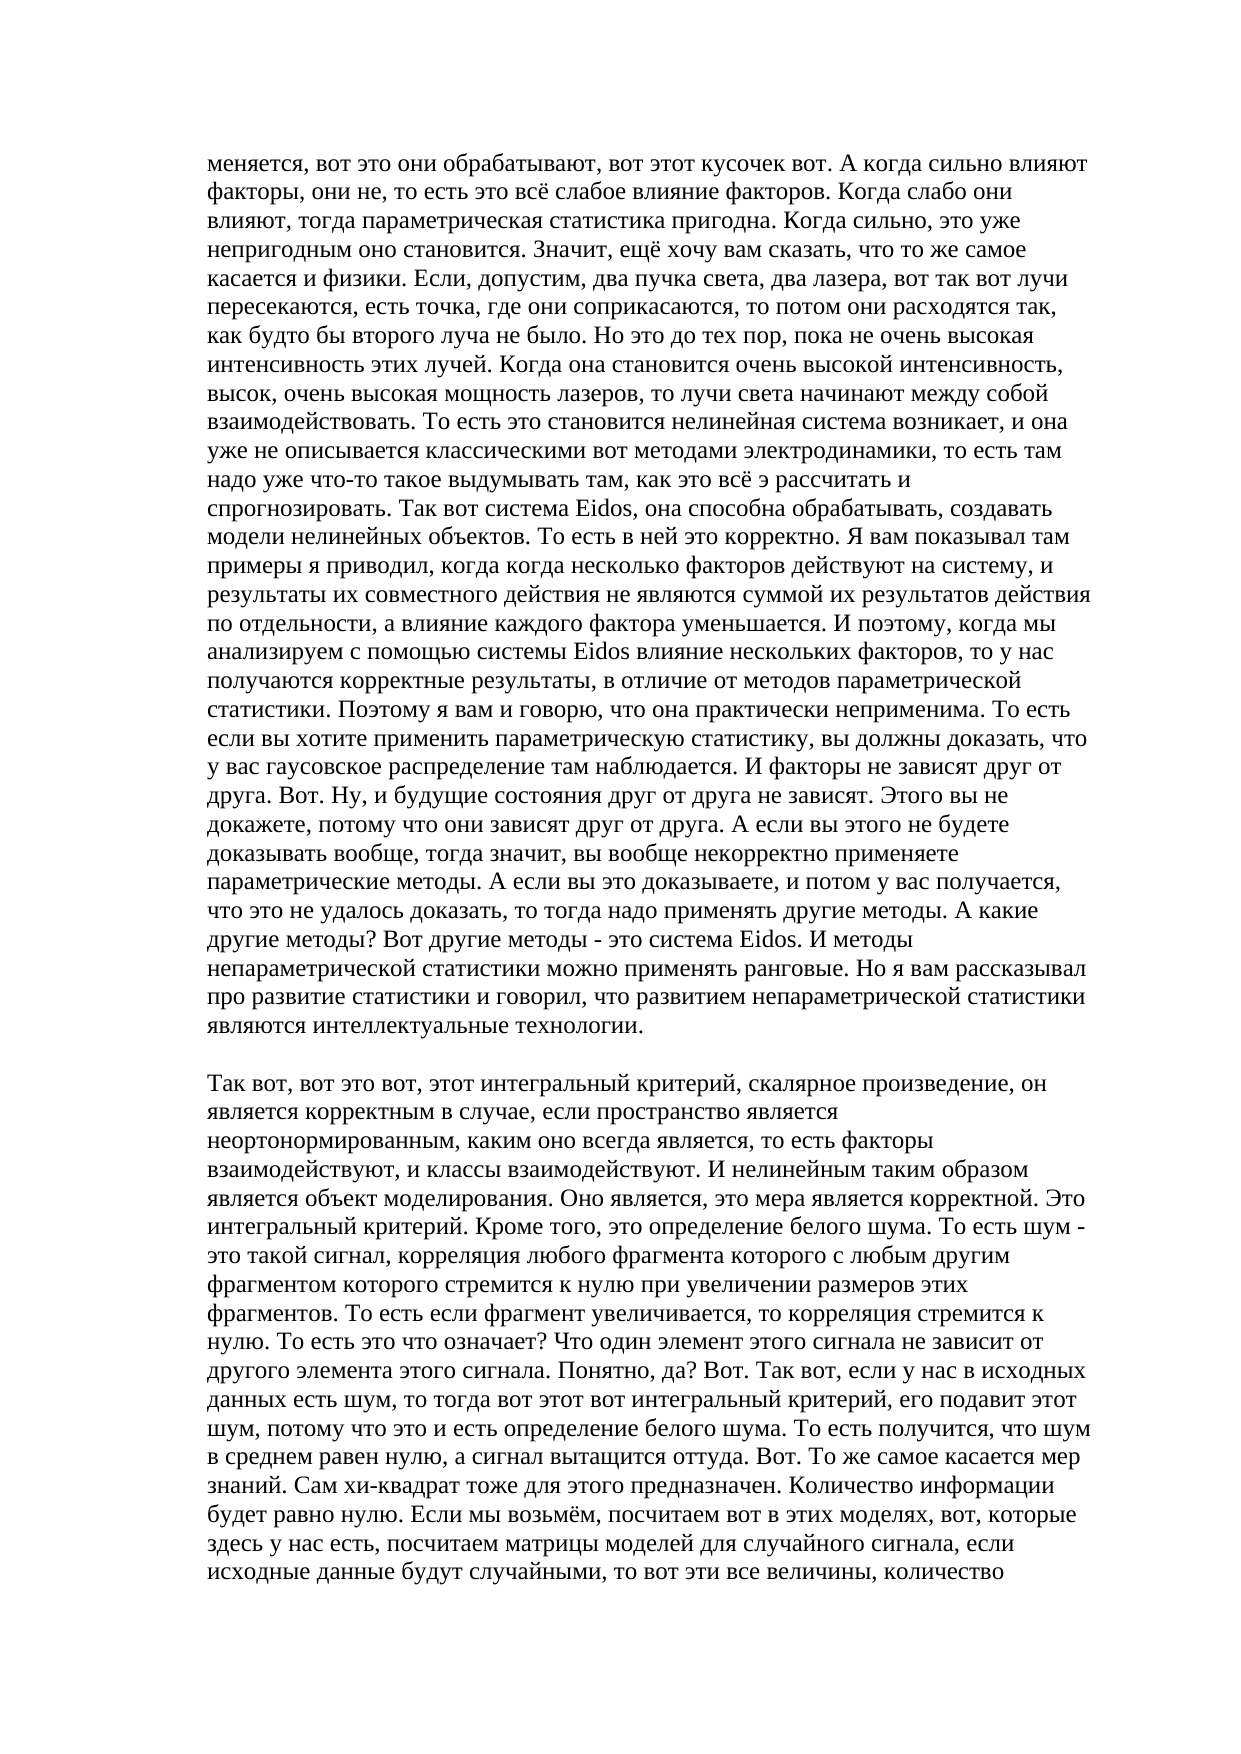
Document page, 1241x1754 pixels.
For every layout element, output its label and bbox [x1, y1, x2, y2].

text [207, 148, 1092, 1039]
text [207, 1068, 1092, 1585]
